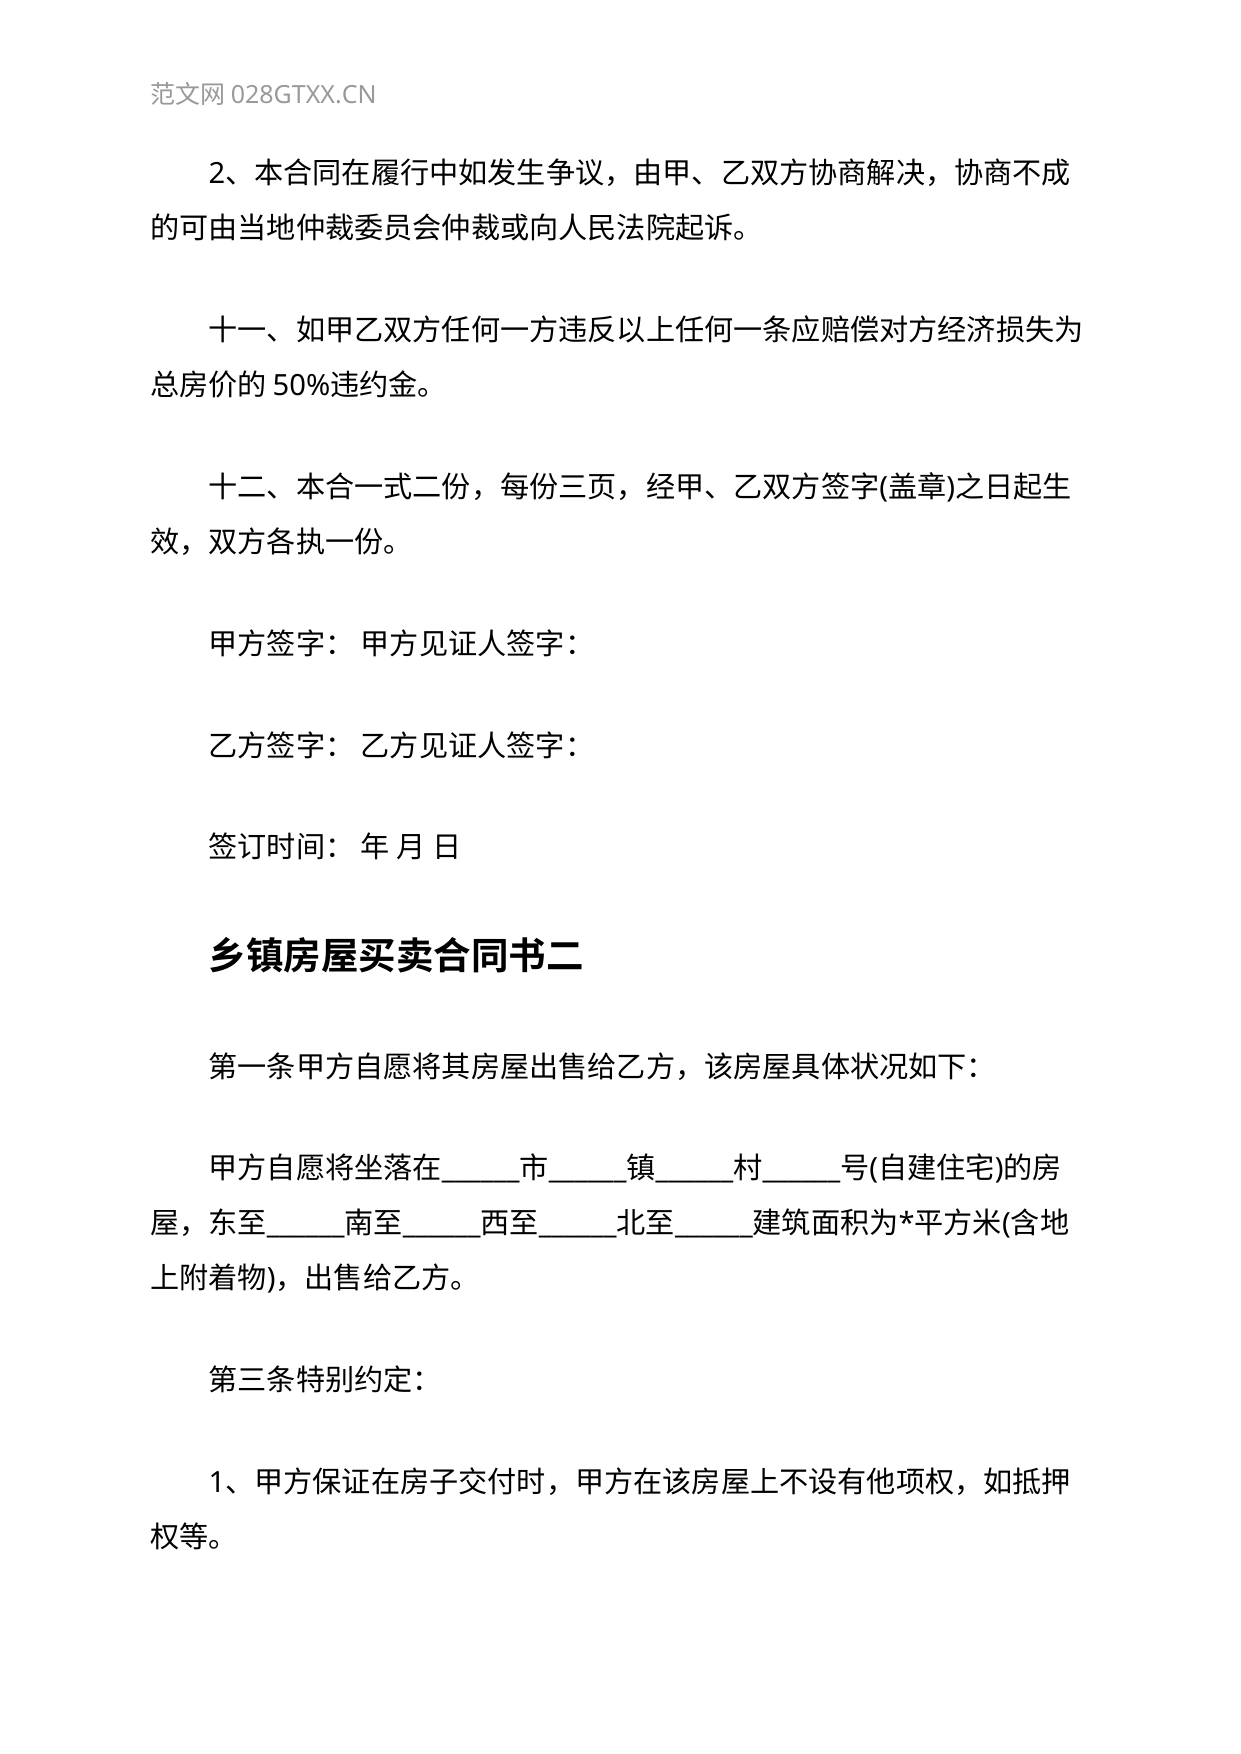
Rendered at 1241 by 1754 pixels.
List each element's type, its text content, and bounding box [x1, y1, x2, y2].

text 1、甲方保证在房子交付时，甲方在该房屋上不设有他项权，如抵押权等。 [150, 1459, 1090, 1556]
text 第三条特别约定： [150, 1357, 1090, 1399]
text 签订时间： 年 月 日 [150, 824, 1090, 866]
text 第一条甲方自愿将其房屋出售给乙方，该房屋具体状况如下： [150, 1043, 1090, 1085]
text 乡镇房屋买卖合同书二 [150, 926, 1090, 980]
text 乙方签字： 乙方见证人签字： [150, 722, 1090, 764]
text 2、本合同在履行中如发生争议，由甲、乙双方协商解决，协商不成的可由当地仲裁委员会仲裁或向人民法院起诉。 [150, 150, 1090, 247]
text 甲方签字： 甲方见证人签字： [150, 620, 1090, 663]
text 甲方自愿将坐落在______市______镇______村______号(自建住宅)的房屋，东至______南至______西至______北至______建筑面积为*平方米(含地上附着物)，出售给乙方。 [150, 1145, 1090, 1297]
text 十二、本合一式二份，每份三页，经甲、乙双方签字(盖章)之日起生效，双方各执一份。 [150, 464, 1090, 561]
text 十一、如甲乙双方任何一方违反以上任何一条应赔偿对方经济损失为总房价的50%违约金。 [150, 307, 1090, 404]
